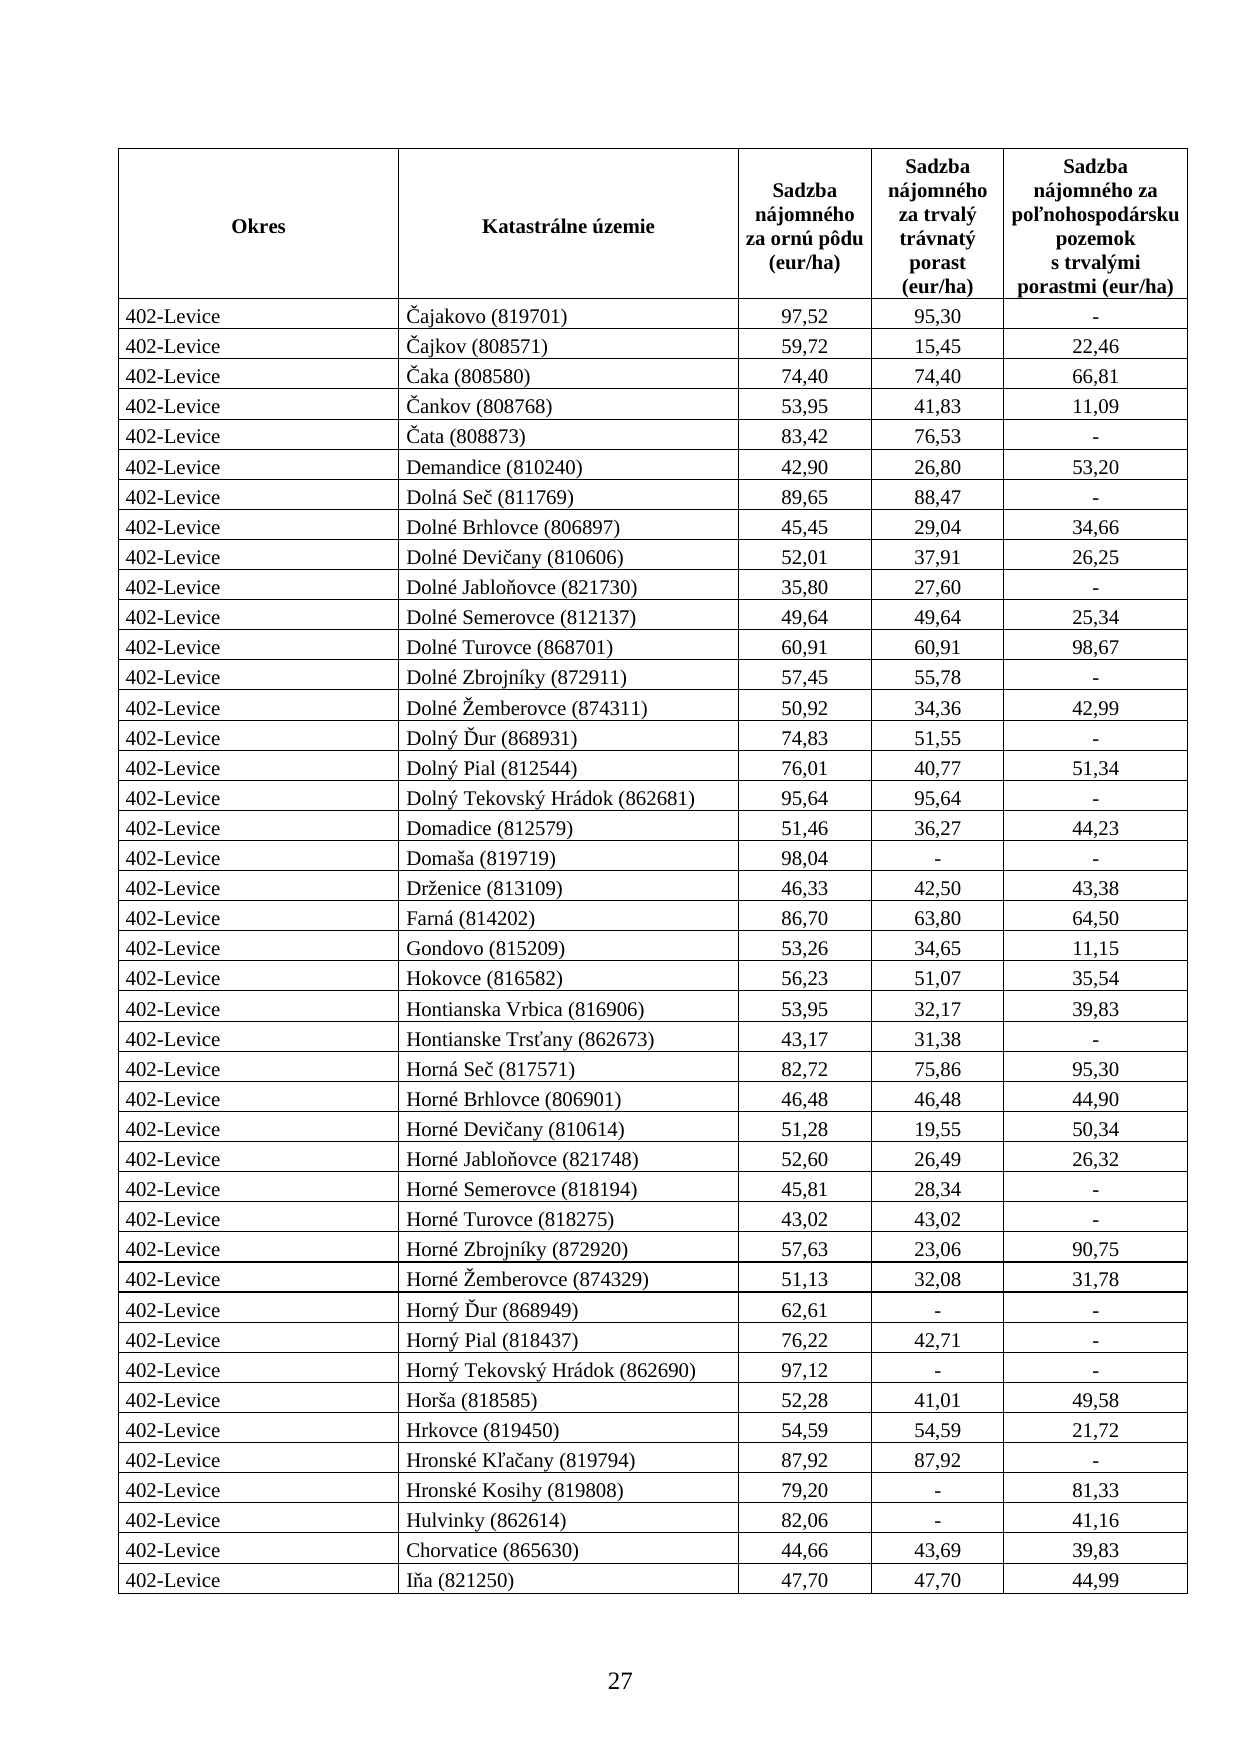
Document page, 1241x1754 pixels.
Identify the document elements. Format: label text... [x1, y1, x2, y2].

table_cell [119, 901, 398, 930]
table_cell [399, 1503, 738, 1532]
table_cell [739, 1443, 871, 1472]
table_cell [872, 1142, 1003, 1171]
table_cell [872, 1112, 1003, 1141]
table_header Okres [119, 149, 398, 298]
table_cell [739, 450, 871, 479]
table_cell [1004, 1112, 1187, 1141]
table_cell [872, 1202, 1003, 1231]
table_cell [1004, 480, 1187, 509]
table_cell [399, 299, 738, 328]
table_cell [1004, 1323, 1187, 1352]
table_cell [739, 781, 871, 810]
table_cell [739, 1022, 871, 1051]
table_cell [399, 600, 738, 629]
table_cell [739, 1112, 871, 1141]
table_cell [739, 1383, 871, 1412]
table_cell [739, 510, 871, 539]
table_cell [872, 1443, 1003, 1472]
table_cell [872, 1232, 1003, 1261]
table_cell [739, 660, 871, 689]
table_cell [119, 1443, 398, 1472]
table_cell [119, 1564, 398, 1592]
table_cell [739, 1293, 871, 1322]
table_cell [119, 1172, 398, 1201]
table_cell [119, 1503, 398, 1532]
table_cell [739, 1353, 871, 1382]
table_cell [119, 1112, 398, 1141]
table_header Sadzba nájomného za trvalý trávnatý porast (eur/ha) [872, 149, 1003, 298]
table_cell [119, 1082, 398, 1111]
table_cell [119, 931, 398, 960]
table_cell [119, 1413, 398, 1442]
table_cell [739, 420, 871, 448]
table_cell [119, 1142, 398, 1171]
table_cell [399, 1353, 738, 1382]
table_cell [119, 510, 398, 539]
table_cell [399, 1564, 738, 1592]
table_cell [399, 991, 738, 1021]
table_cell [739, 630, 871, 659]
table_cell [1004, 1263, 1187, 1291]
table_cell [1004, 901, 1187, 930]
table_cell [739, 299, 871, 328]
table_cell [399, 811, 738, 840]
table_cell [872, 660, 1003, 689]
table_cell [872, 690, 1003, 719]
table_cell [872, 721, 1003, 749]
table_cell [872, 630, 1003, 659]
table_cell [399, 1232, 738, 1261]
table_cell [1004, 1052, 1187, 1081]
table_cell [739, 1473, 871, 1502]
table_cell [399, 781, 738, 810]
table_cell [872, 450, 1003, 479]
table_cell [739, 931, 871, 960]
table_header Sadzba nájomného za poľnohospodársku pozemok s trvalými porastmi (eur/ha) [1004, 149, 1187, 298]
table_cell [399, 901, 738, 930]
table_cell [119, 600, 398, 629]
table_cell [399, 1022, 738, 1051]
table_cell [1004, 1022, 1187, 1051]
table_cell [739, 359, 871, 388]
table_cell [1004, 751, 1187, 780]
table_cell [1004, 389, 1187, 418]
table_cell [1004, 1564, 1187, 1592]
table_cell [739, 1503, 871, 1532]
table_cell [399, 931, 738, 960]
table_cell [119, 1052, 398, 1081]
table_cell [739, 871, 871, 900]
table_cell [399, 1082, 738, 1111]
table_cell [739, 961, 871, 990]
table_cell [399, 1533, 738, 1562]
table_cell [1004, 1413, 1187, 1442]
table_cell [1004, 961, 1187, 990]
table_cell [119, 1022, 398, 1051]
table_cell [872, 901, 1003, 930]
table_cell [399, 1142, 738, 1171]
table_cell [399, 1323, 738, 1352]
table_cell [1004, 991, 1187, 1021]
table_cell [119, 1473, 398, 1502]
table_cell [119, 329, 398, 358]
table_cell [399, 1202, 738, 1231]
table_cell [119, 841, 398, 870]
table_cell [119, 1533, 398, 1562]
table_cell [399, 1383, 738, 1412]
table_header Katastrálne územie [399, 149, 738, 298]
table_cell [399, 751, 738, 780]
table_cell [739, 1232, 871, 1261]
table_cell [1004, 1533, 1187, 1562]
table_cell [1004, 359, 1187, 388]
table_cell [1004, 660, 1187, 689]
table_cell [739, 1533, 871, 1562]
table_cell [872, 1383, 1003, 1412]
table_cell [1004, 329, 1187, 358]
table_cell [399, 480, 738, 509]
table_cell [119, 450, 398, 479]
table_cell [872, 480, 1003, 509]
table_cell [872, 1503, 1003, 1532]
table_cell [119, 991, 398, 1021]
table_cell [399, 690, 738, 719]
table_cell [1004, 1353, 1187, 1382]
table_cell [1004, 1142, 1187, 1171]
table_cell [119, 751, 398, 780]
table_header Sadzba nájomného za ornú pôdu (eur/ha) [739, 149, 871, 298]
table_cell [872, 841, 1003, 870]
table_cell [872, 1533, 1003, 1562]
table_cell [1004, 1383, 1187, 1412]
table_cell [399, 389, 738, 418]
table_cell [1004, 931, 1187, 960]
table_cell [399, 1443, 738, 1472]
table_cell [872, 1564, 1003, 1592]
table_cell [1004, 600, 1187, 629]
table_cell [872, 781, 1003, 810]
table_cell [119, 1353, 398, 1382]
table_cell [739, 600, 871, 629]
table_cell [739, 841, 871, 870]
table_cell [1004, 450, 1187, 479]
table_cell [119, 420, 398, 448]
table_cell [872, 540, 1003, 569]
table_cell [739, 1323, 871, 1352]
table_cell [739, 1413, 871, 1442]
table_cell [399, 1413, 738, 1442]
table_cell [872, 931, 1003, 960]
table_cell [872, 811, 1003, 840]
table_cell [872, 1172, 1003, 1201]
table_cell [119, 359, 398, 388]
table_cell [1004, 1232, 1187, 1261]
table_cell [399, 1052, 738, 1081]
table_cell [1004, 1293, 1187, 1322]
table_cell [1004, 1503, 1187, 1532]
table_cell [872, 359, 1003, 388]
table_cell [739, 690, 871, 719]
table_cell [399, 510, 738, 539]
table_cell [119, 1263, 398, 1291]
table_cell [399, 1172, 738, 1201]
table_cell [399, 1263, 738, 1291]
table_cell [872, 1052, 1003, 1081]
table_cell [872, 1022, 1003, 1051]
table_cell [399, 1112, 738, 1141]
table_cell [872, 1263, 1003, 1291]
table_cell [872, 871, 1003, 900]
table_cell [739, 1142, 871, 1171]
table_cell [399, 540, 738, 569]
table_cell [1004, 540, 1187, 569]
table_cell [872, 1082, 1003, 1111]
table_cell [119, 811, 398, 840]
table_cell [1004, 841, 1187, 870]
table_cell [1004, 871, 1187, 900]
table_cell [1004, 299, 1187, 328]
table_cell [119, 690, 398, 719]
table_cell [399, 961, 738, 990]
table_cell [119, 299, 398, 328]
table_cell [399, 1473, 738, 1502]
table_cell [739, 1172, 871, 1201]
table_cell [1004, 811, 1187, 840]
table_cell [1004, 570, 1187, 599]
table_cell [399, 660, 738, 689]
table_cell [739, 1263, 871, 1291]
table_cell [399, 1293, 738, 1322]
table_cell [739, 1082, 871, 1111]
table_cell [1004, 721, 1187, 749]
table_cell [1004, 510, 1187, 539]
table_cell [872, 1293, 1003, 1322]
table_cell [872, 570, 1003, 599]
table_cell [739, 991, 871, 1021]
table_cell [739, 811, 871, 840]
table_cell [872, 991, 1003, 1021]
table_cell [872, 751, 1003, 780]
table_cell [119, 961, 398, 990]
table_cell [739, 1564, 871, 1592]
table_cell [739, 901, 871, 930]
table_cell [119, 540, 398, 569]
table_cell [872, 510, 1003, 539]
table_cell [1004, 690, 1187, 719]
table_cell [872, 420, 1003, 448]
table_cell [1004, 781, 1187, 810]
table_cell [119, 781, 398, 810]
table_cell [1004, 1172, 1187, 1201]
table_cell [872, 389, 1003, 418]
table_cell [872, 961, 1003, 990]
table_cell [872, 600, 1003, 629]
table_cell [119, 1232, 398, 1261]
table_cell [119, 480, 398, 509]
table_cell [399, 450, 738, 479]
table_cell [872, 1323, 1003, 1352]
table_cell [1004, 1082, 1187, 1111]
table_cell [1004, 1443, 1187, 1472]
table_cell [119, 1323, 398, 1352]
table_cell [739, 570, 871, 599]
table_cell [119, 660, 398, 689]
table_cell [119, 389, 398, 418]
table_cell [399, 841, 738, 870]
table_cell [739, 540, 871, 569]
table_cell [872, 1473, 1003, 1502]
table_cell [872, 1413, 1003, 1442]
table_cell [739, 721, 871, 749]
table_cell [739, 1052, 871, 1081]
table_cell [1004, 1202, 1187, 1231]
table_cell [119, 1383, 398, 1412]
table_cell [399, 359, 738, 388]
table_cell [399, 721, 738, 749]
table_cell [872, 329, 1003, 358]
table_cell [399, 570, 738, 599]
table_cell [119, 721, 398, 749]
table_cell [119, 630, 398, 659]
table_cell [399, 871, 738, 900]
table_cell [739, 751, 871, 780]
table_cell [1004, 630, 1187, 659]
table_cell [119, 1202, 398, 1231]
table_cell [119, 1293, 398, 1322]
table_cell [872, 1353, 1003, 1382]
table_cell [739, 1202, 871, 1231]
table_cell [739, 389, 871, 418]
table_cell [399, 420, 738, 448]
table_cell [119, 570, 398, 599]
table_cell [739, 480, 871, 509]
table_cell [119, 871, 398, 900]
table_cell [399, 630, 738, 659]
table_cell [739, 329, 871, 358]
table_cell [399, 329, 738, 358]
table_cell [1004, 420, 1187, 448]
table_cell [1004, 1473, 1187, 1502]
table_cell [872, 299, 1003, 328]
